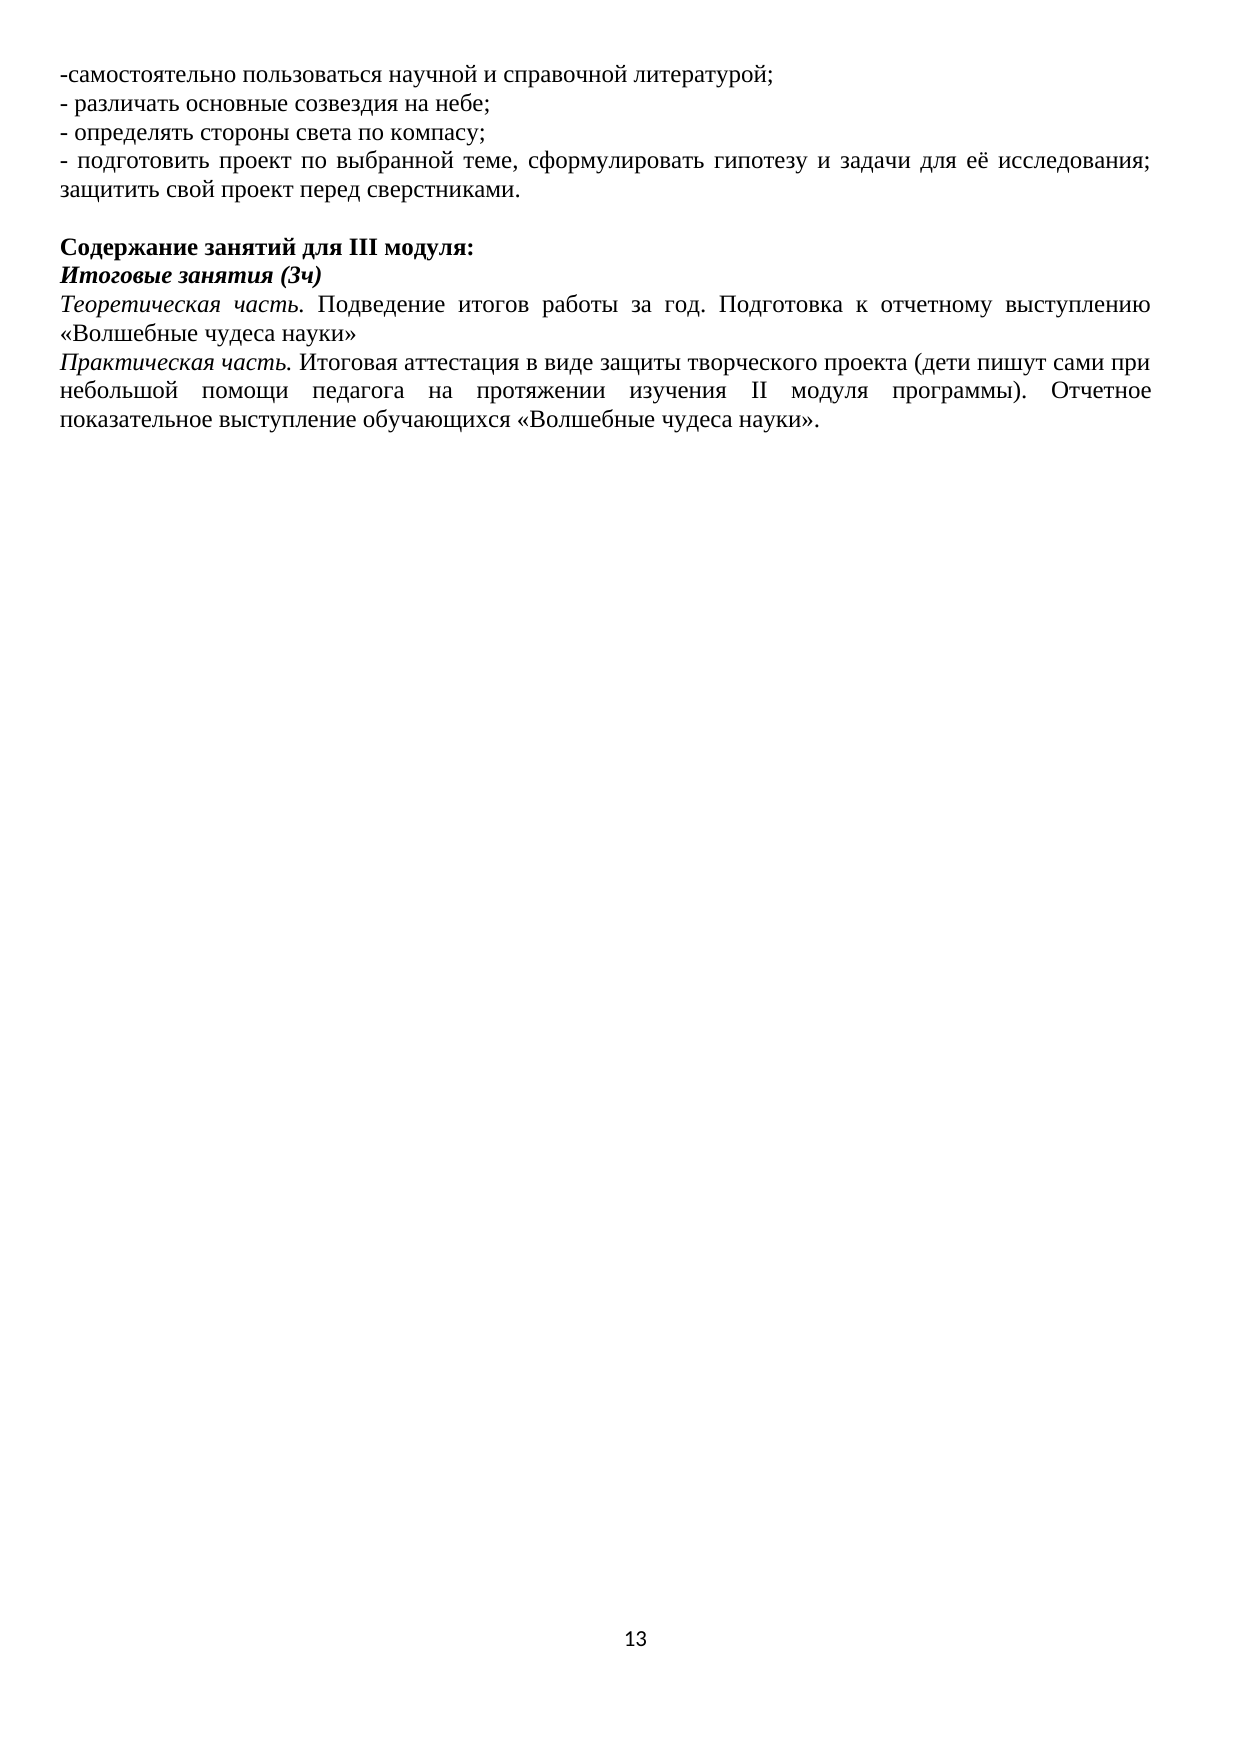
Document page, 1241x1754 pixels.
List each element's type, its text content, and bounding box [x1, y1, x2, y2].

text Теоретическая часть. Подведение итогов работы за год. Подготовка к отчетному выступлению «Волшебные чудеса науки» [59, 289, 1152, 347]
text - определять стороны света по компасу; [59, 117, 1152, 145]
text Итоговые занятия (3ч) [59, 260, 1152, 289]
text - подготовить проект по выбранной теме, сформулировать гипотезу и задачи для её исследования; защитить свой проект перед сверстниками. [59, 145, 1152, 203]
text Содержание занятий для III модуля: [59, 232, 1152, 260]
text - различать основные созвездия на небе; [59, 88, 1152, 117]
text Практическая часть. Итоговая аттестация в виде защиты творческого проекта (дети пишут сами при небольшой помощи педагога на протяжении изучения II модуля программы). Отчетное показательное выступление обучающихся «Волшебные чудеса науки». [59, 347, 1152, 433]
text -самостоятельно пользоваться научной и справочной литературой; [59, 59, 1152, 88]
